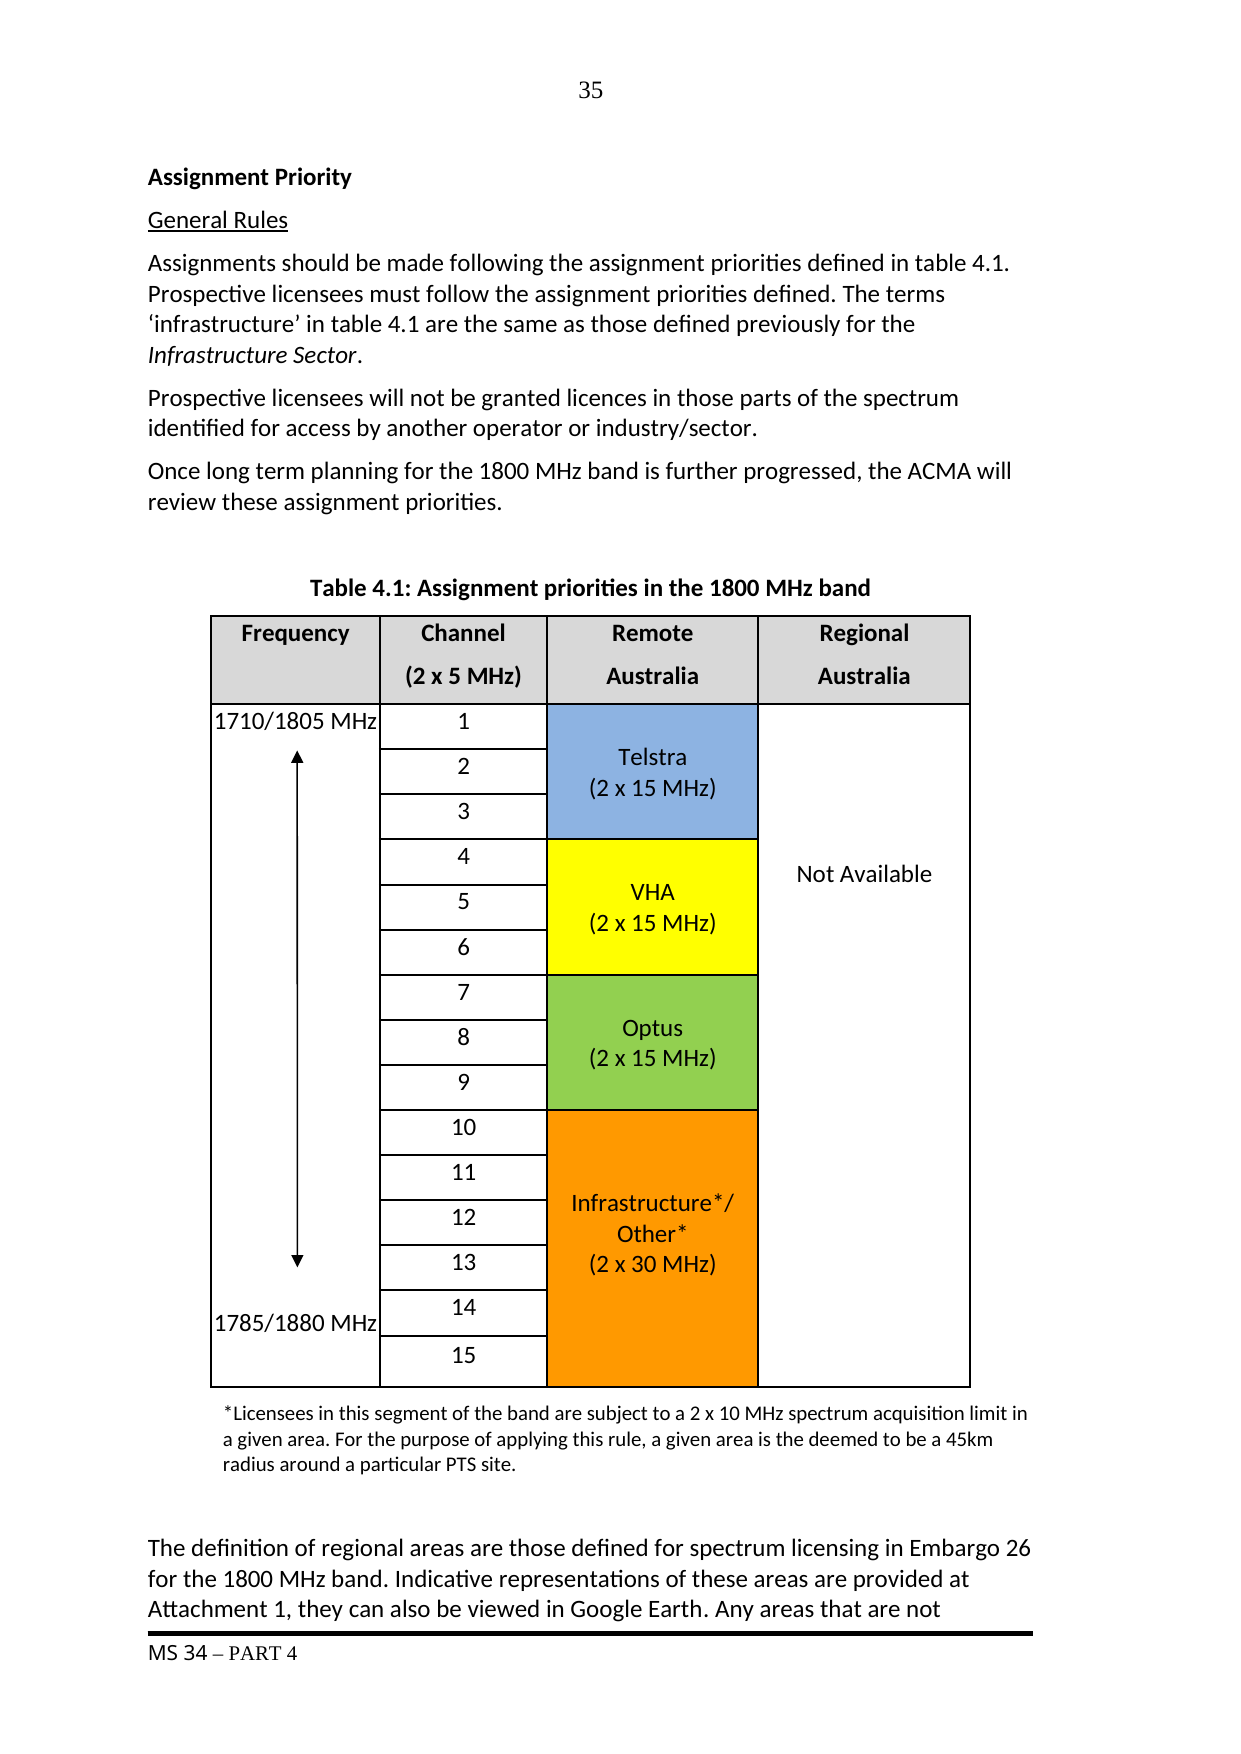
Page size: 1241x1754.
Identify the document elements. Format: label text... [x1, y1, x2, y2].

table_cell 2 [381, 750, 546, 793]
table_cell 8 [381, 1021, 546, 1064]
table_cell Infrastructure*/ Other* (2 x 30 MHz) [548, 1111, 757, 1386]
table_cell 12 [381, 1201, 546, 1244]
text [148, 1532, 1033, 1624]
table_cell 1 [381, 705, 546, 748]
table_cell 1710/1805 MHz 1785/1880 MHz [212, 705, 379, 1386]
table_header Frequency [212, 617, 379, 703]
text Assignment Priority [148, 161, 1033, 192]
text Prospective licensees will not be granted licences in those parts of the spectrum identified for access by another operator or industry/sector. [148, 382, 1033, 443]
text Once long term planning for the 1800 MHz band is further progressed, the ACMA will review these assignment priorities. [148, 455, 1033, 516]
table_cell 7 [381, 976, 546, 1019]
table_header Channel (2 x 5 MHz) [381, 617, 546, 703]
text Assignments should be made following the assignment priorities defined in table 4.1. Prospective licensees must follow the assignment priorities defined. The terms ‘infrastructure’ in table 4.1 are the same as those defined previously for the Infrastructure Sector. [148, 247, 1033, 369]
table_cell VHA (2 x 15 MHz) [548, 840, 757, 974]
table_cell 15 [381, 1337, 546, 1386]
table_cell 9 [381, 1066, 546, 1109]
text *Licensees in this segment of the band are subject to a 2 x 10 MHz spectrum acquisition limit in a given area. For the purpose of applying this rule, a given area is the deemed to be a 45km radius around a particular PTS site. [223, 1401, 1033, 1477]
table_cell 13 [381, 1246, 546, 1289]
table_cell 4 [381, 840, 546, 883]
table_header Regional Australia [759, 617, 969, 703]
table_cell 5 [381, 886, 546, 928]
table_cell Not Available [759, 705, 969, 1386]
table_cell Optus (2 x 15 MHz) [548, 976, 757, 1109]
table_cell Telstra (2 x 15 MHz) [548, 705, 757, 838]
table_header Remote Australia [548, 617, 757, 703]
table_cell 14 [381, 1291, 546, 1334]
table_cell 10 [381, 1111, 546, 1154]
text General Rules [148, 204, 1033, 235]
table_cell 6 [381, 931, 546, 974]
table_cell 3 [381, 795, 546, 838]
table_cell 11 [381, 1156, 546, 1199]
text Table 4.1: Assignment priorities in the 1800 MHz band [148, 572, 1033, 602]
